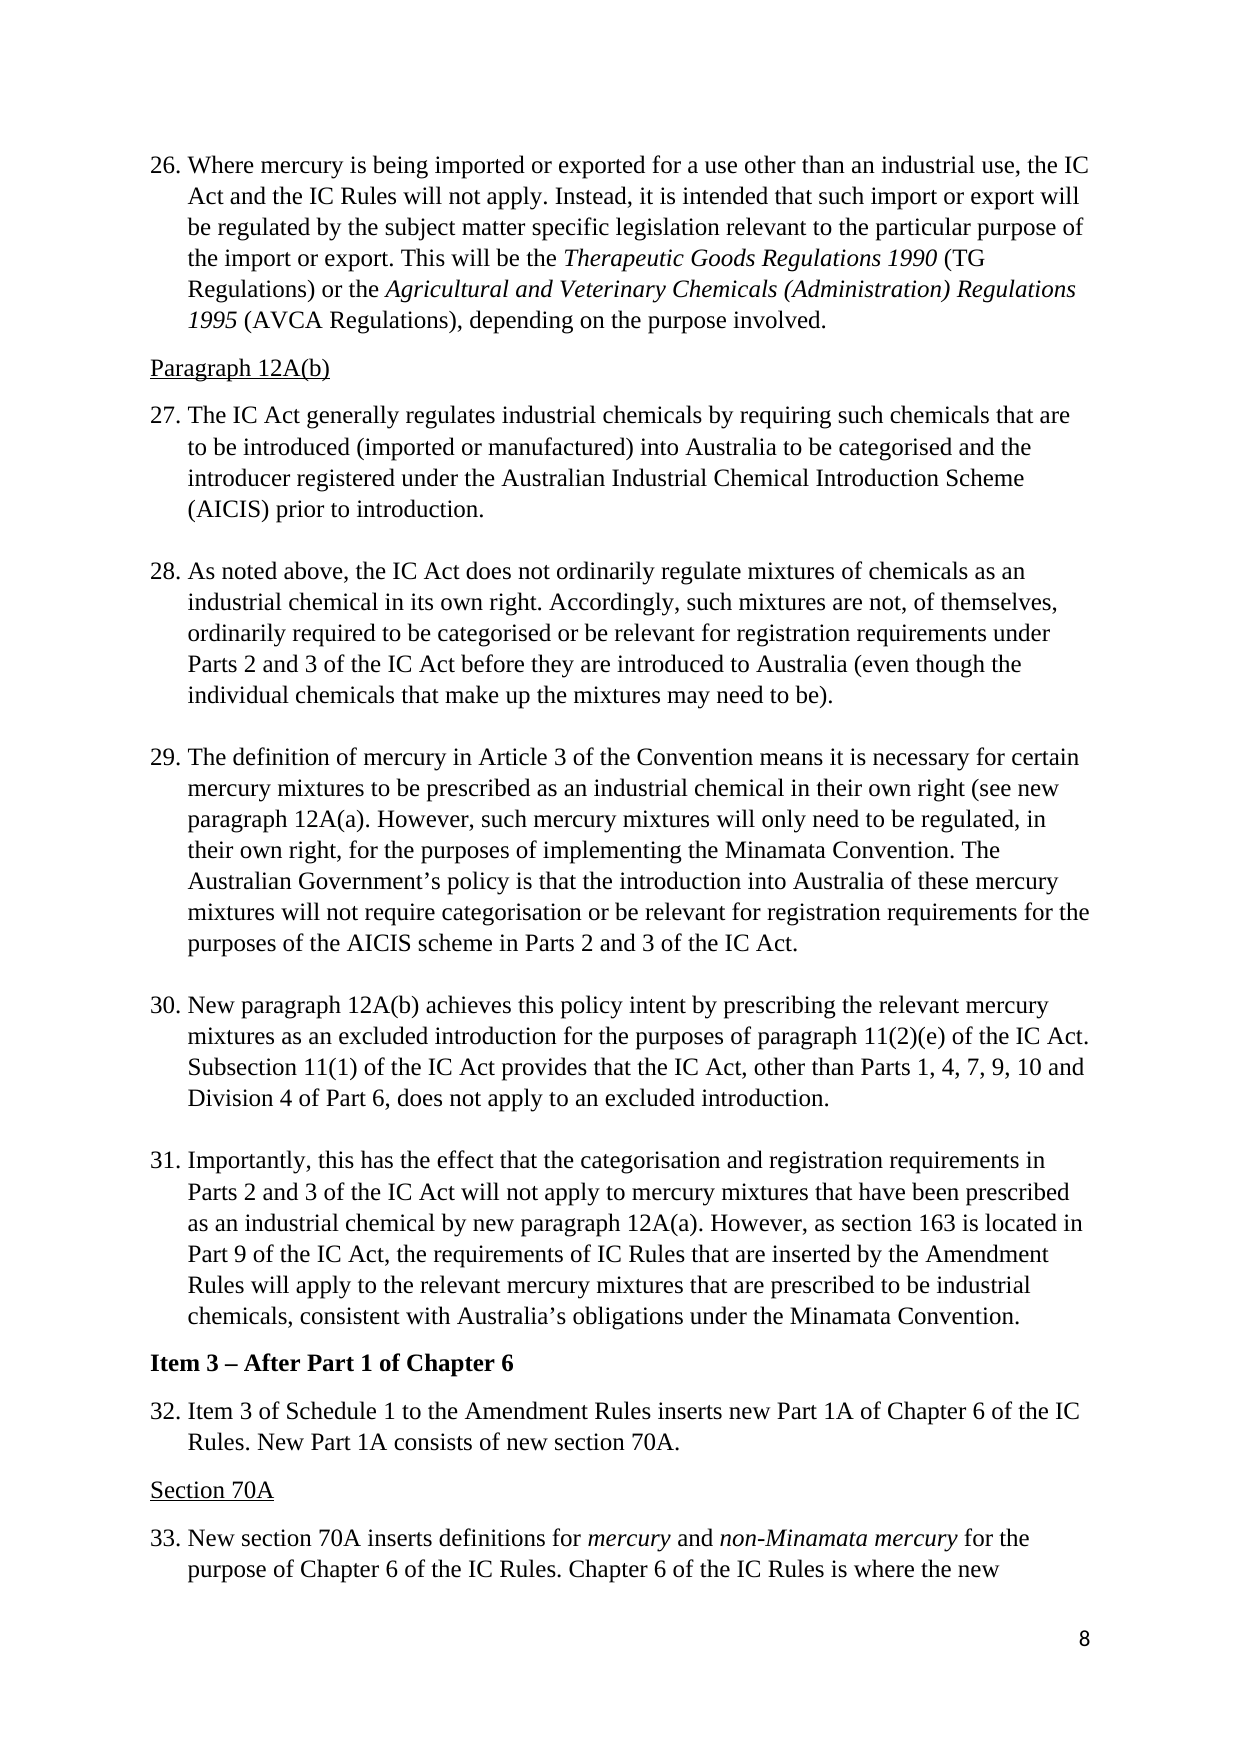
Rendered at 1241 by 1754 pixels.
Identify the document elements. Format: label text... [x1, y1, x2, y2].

list The definition of mercury in Article 3 of the Convention means it is necessary for certain mercury mixtures to be prescribed as an industrial chemical in their own right (see new paragraph 12A(a). However, such mercury mixtures will only need to be regulated, in their own right, for the purposes of implementing the Minamata Convention. The Australian Government’s policy is that the introduction into Australia of these mercury mixtures will not require categorisation or be relevant for registration requirements for the purposes of the AICIS scheme in Parts 2 and 3 of the IC Act. [150, 742, 1090, 957]
list Importantly, this has the effect that the categorisation and registration requirements in Parts 2 and 3 of the IC Act will not apply to mercury mixtures that have been prescribed as an industrial chemical by new paragraph 12A(a). However, as section 163 is located in Part 9 of the IC Act, the requirements of IC Rules that are inserted by the Amendment Rules will apply to the relevant mercury mixtures that are prescribed to be industrial chemicals, consistent with Australia’s obligations under the Minamata Convention. [150, 1146, 1090, 1329]
list Where mercury is being imported or exported for a use other than an industrial use, the IC Act and the IC Rules will not apply. Instead, it is intended that such import or export will be regulated by the subject matter specific legislation relevant to the particular purpose of the import or export. This will be the Therapeutic Goods Regulations 1990 (TG Regulations) or the Agricultural and Veterinary Chemicals (Administration) Regulations 1995 (AVCA Regulations), depending on the purpose involved. [150, 150, 1090, 334]
text Item 3 – After Part 1 of Chapter 6 [150, 1348, 1090, 1377]
list New paragraph 12A(b) achieves this policy intent by prescribing the relevant mercury mixtures as an excluded introduction for the purposes of paragraph 11(2)(e) of the IC Act. Subsection 11(1) of the IC Act provides that the IC Act, other than Parts 1, 4, 7, 9, 10 and Division 4 of Part 6, does not apply to an excluded introduction. [150, 990, 1090, 1112]
text Section 70A [150, 1475, 1090, 1504]
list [150, 1523, 1090, 1582]
list Item 3 of Schedule 1 to the Amendment Rules inserts new Part 1A of Chapter 6 of the IC Rules. New Part 1A consists of new section 70A. [150, 1396, 1090, 1456]
list As noted above, the IC Act does not ordinarily regulate mixtures of chemicals as an industrial chemical in its own right. Accordingly, such mixtures are not, of themselves, ordinarily required to be categorised or be relevant for registration requirements under Parts 2 and 3 of the IC Act before they are introduced to Australia (even though the individual chemicals that make up the mixtures may need to be). [150, 556, 1090, 709]
text Paragraph 12A(b) [150, 353, 1090, 382]
list The IC Act generally regulates industrial chemicals by requiring such chemicals that are to be introduced (imported or manufactured) into Australia to be categorised and the introducer registered under the Australian Industrial Chemical Introduction Scheme (AICIS) prior to introduction. [150, 401, 1090, 522]
